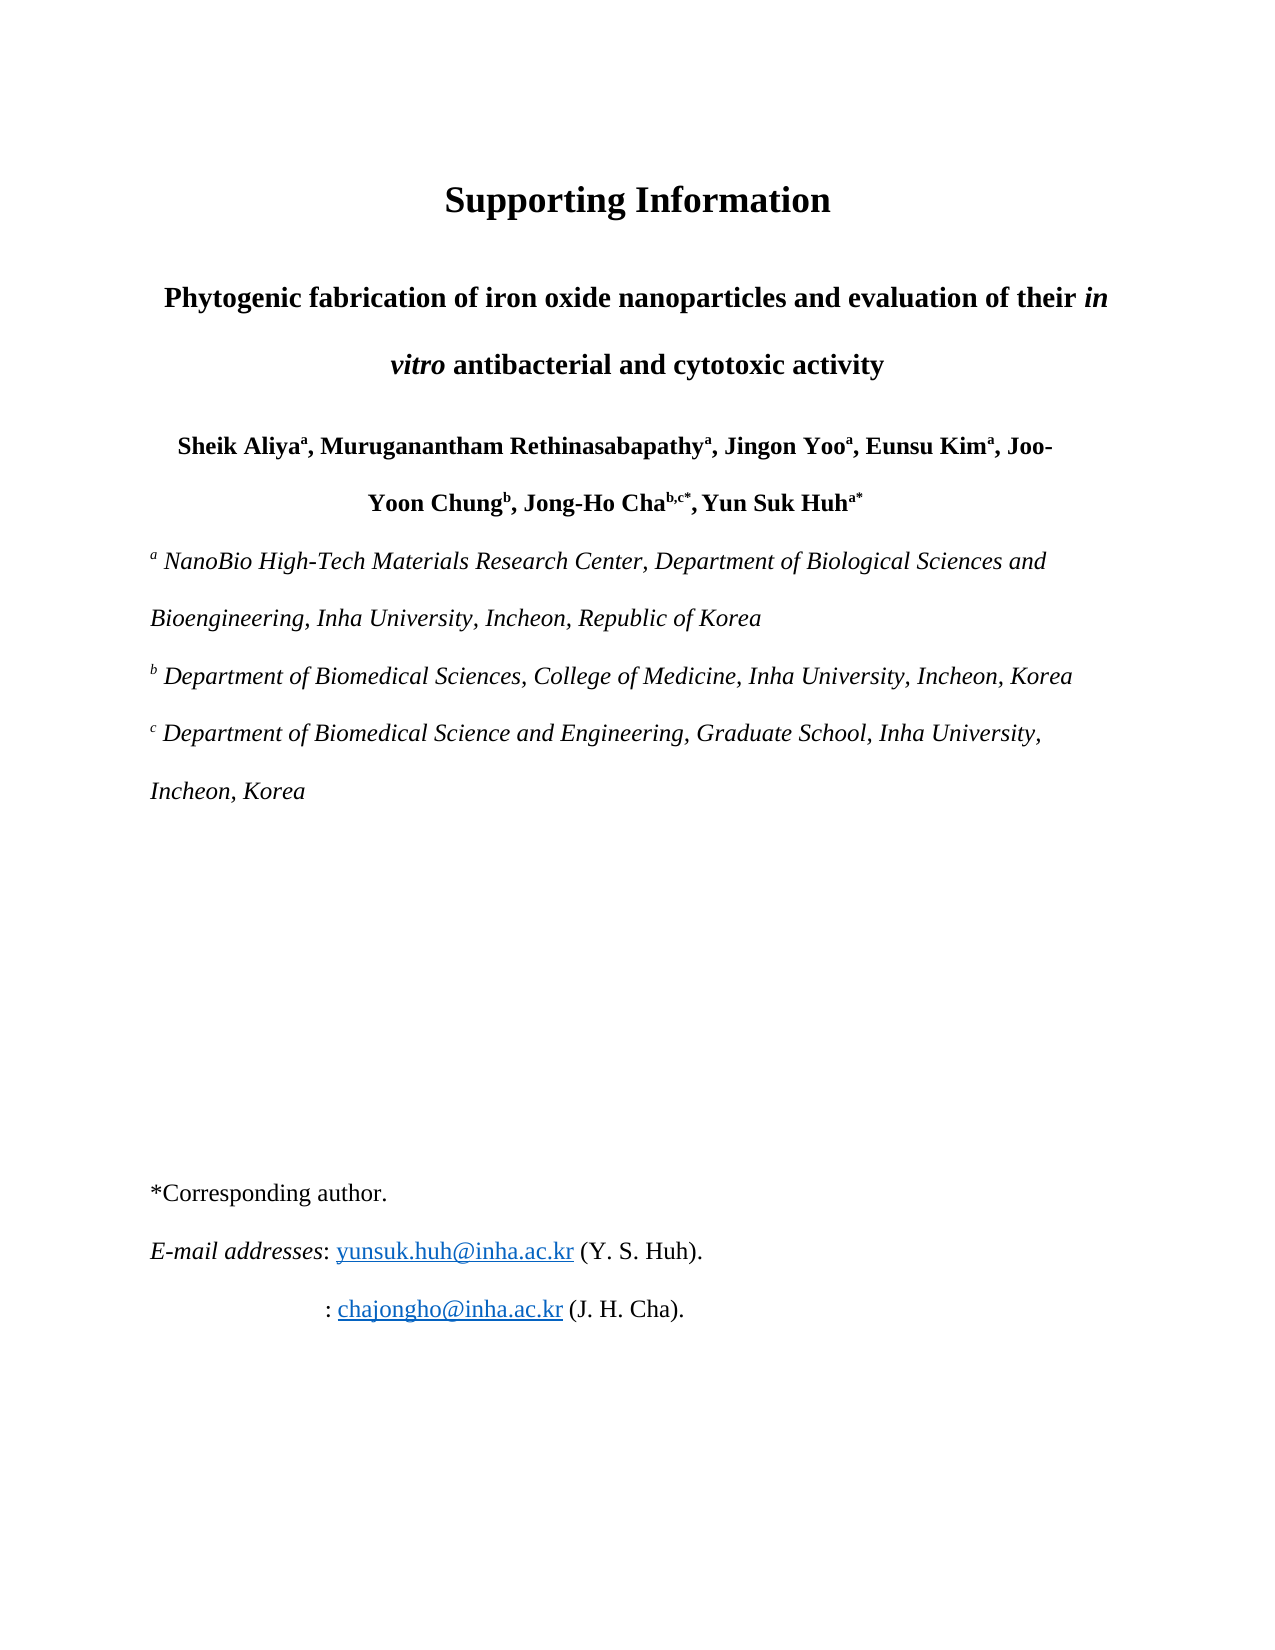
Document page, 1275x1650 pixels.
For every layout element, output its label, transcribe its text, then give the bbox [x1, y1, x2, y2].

text E-mail addresses: yunsuk.huh@inha.ac.kr (Y. S. Huh). [150, 1236, 1125, 1265]
text Phytogenic fabrication of iron oxide nanoparticles and evaluation of their in vitro antibacterial and cytotoxic activity [150, 280, 1125, 381]
text : chajongho@inha.ac.kr (J. H. Cha). [300, 1293, 1125, 1324]
text c Department of Biomedical Science and Engineering, Graduate School, Inha University, Incheon, Korea [150, 718, 1080, 805]
text Sheik Aliyaa, Muruganantham Rethinasabapathya, Jingon Yooa, Eunsu Kima, Joo-Yoon Chungb, Jong-Ho Chab,c*, Yun Suk Huha* [150, 431, 1080, 517]
text *Corresponding author. [150, 1178, 1125, 1207]
text a NanoBio High-Tech Materials Research Center, Department of Biological Sciences and Bioengineering, Inha University, Incheon, Republic of Korea [150, 546, 1080, 632]
text b Department of Biomedical Sciences, College of Medicine, Inha University, Incheon, Korea [150, 661, 1080, 690]
text Supporting Information [150, 177, 1125, 220]
